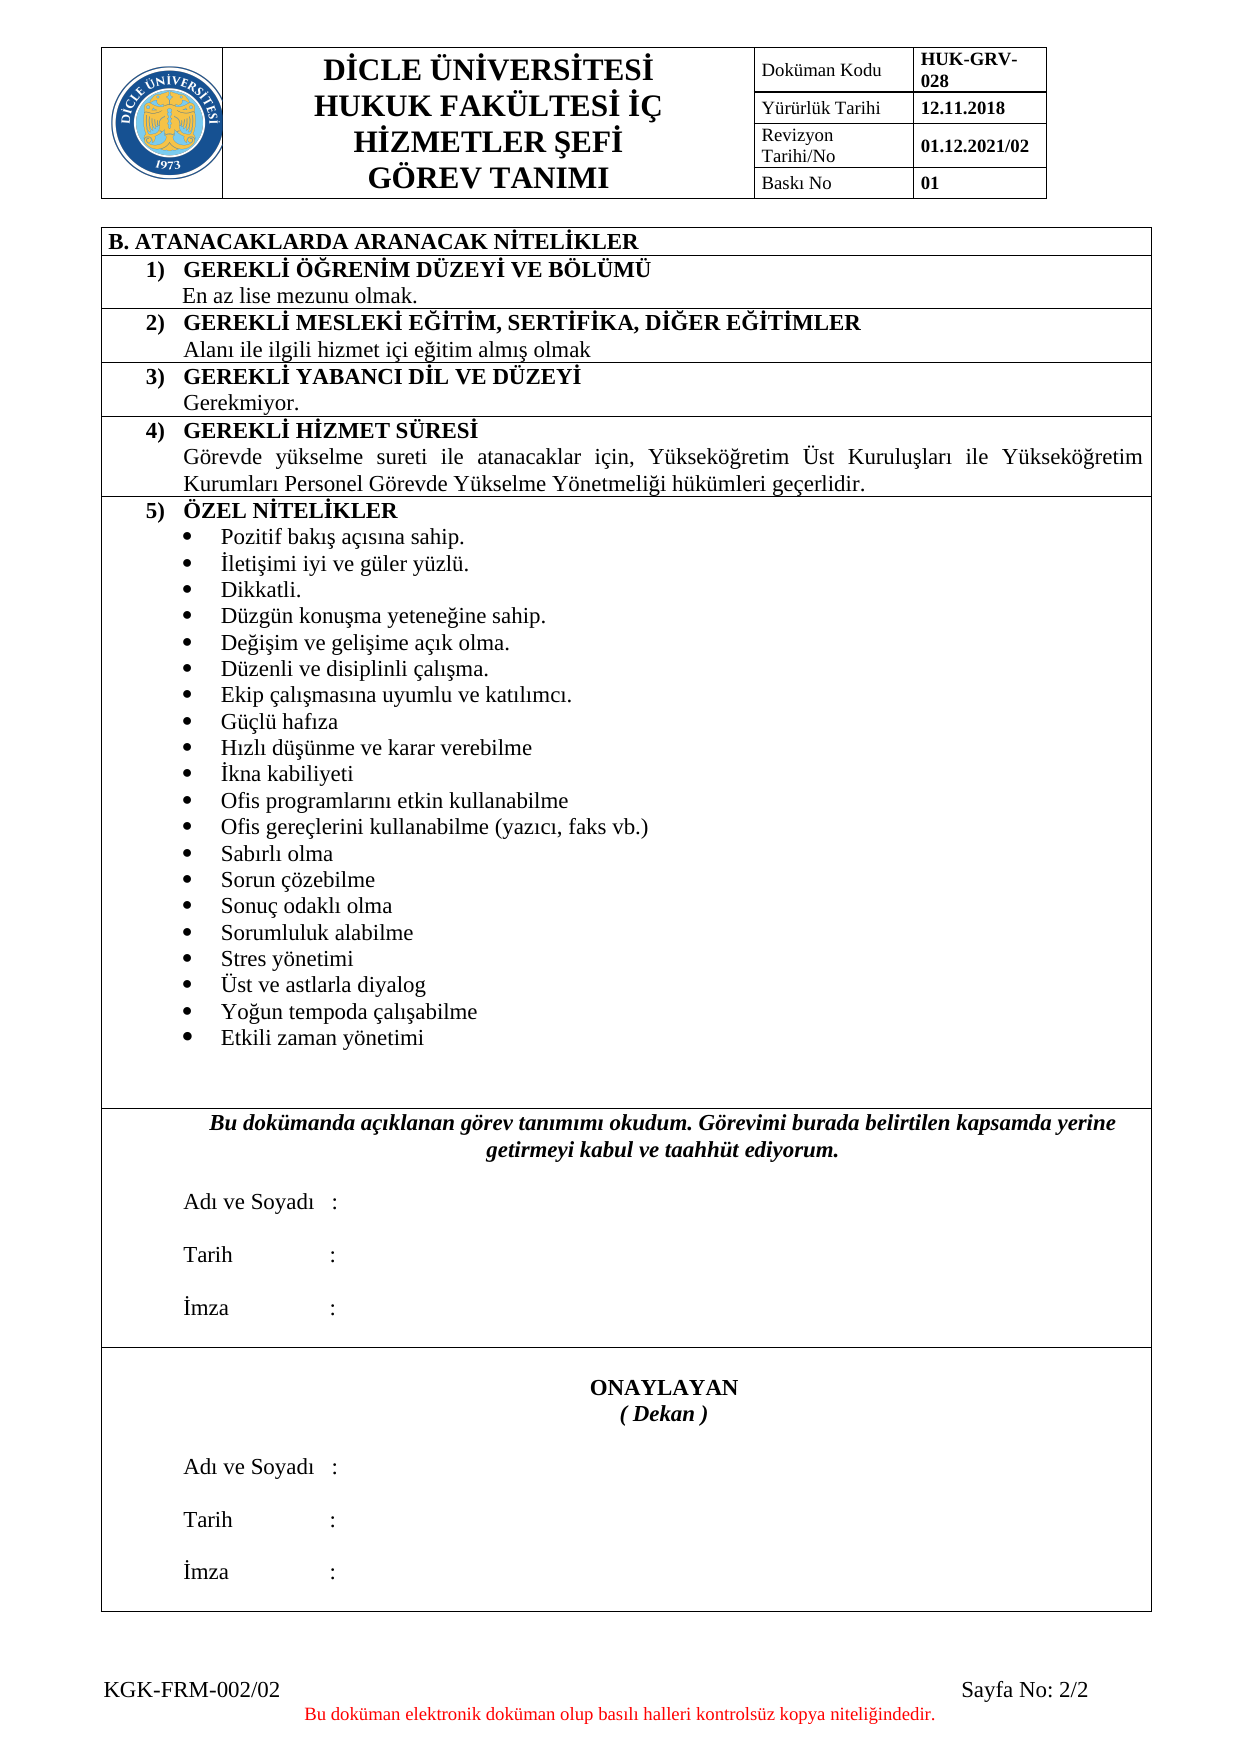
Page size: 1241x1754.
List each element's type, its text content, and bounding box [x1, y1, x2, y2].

table_cell GEREKLİ ÖĞRENİM DÜZEYİ VE BÖLÜMÜ En az lise mezunu olmak. [102, 256, 1151, 308]
table_cell GEREKLİ YABANCI DİL VE DÜZEYİ Gerekmiyor. [102, 363, 1151, 416]
table_cell Bu dokümanda açıklanan görev tanımımı okudum. Görevimi burada belirtilen kapsamda yerine getirmeyi kabul ve taahhüt ediyorum. Adı ve Soyadı : Tarih : İmza : [102, 1109, 1151, 1347]
picture [108, 64, 223, 182]
table_cell ÖZEL NİTELİKLER Pozitif bakış açısına sahip. İletişimi iyi ve güler yüzlü. Dikkatli. Düzgün konuşma yeteneğine sahip. Değişim ve gelişime açık olma. Düzenli ve disiplinli çalışma. Ekip çalışmasına uyumlu ve katılımcı. Güçlü hafıza Hızlı düşünme ve karar verebilme İkna kabiliyeti Ofis programlarını etkin kullanabilme Ofis gereçlerini kullanabilme (yazıcı, faks vb.) Sabırlı olma Sorun çözebilme Sonuç odaklı olma Sorumluluk alabilme Stres yönetimi Üst ve astlarla diyalog Yoğun tempoda çalışabilme Etkili zaman yönetimi [102, 497, 1151, 1108]
table_cell GEREKLİ HİZMET SÜRESİ Görevde yükselme sureti ile atanacaklar için, Yükseköğretim Üst Kuruluşları ile Yükseköğretim Kurumları Personel Görevde Yükselme Yönetmeliği hükümleri geçerlidir. [102, 417, 1151, 496]
table_cell GEREKLİ MESLEKİ EĞİTİM, SERTİFİKA, DİĞER EĞİTİMLER Alanı ile ilgili hizmet içi eğitim almış olmak [102, 309, 1151, 362]
table_cell B. ATANACAKLARDA ARANACAK NİTELİKLER [102, 228, 1151, 254]
table_cell ONAYLAYAN ( Dekan ) Adı ve Soyadı : Tarih : İmza : [102, 1348, 1151, 1611]
